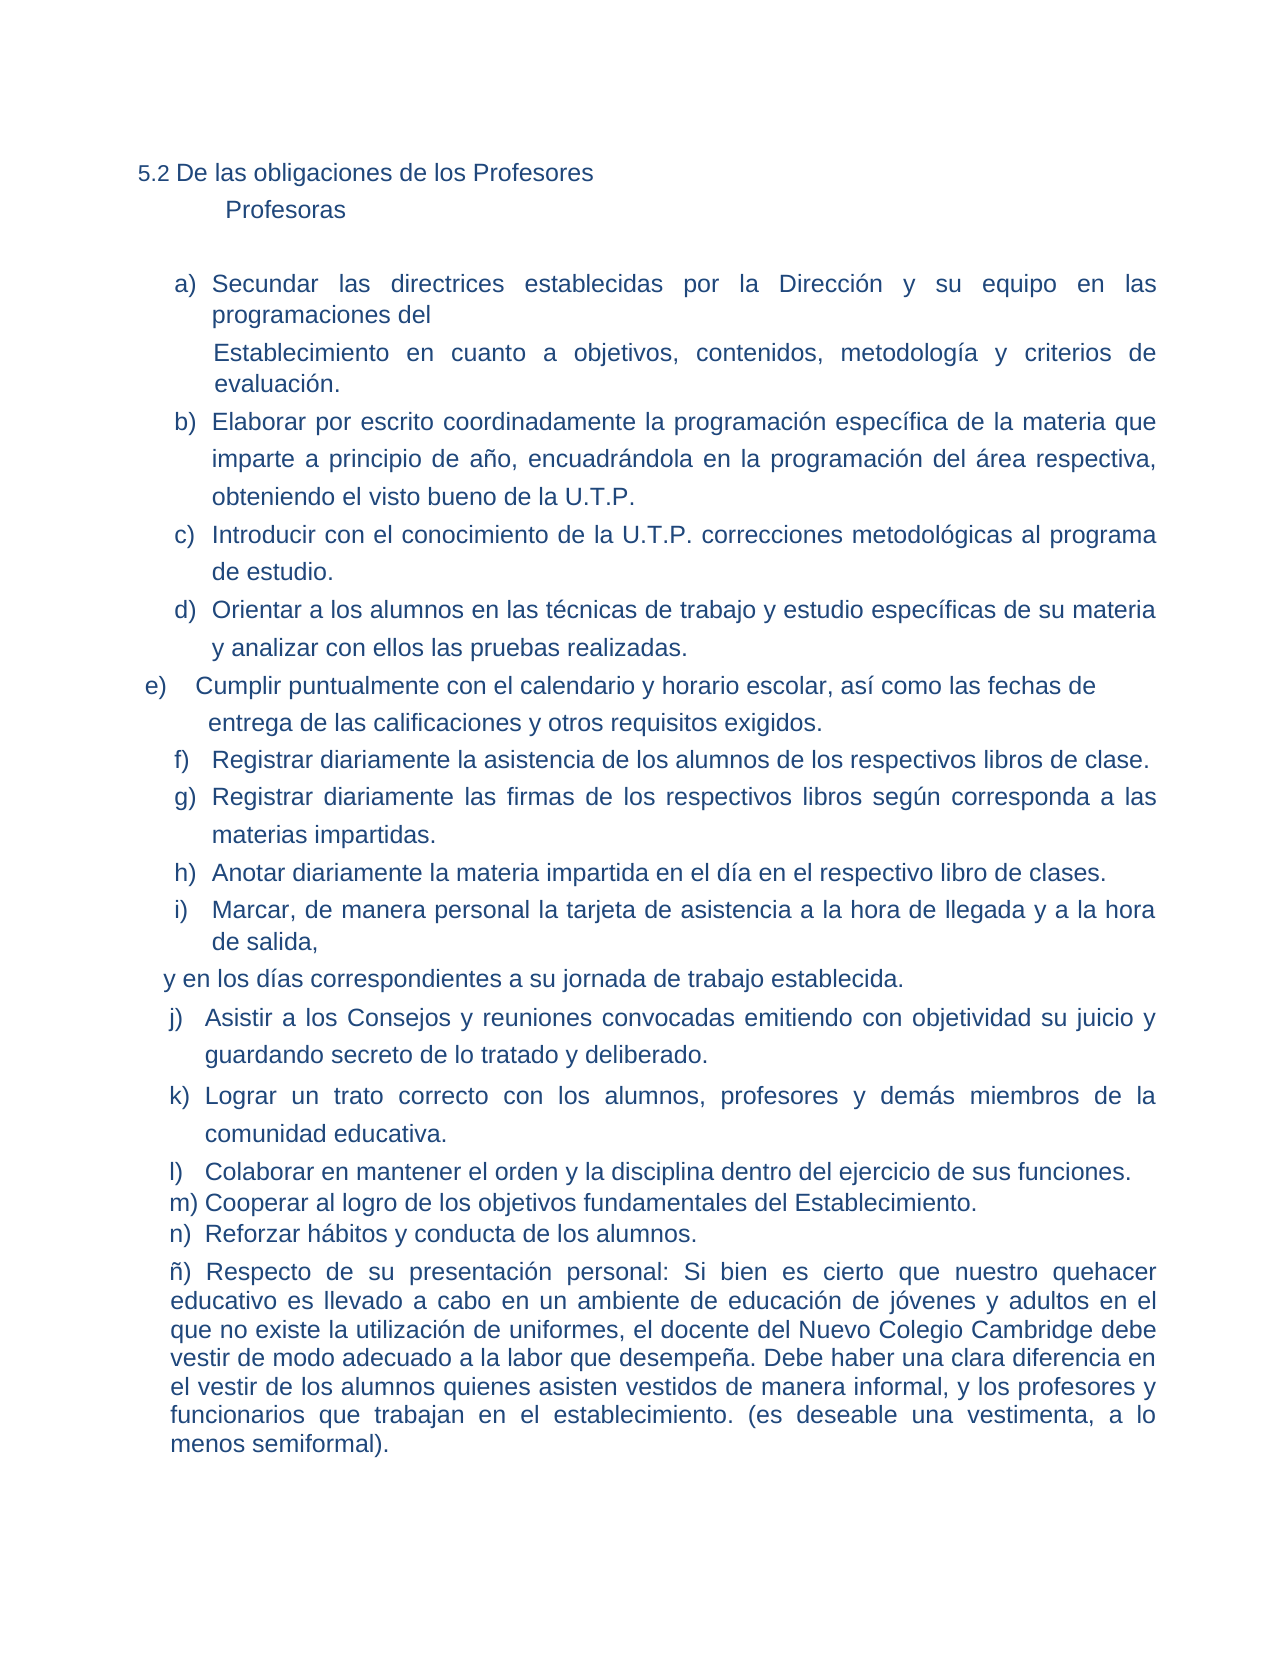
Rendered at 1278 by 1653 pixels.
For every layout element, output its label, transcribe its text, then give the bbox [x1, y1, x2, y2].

list Cooperar al logro de los objetivos fundamentales del Establecimiento. [169, 1188, 1158, 1217]
list Secundar las directrices establecidas por la Dirección y su equipo en las programaciones del [174, 269, 1158, 329]
list Lograr un trato correcto con los alumnos, profesores y demás miembros de la comunidad educativa. [169, 1081, 1158, 1147]
text entrega de las calificaciones y otros requisitos exigidos. [146, 708, 1158, 736]
list Registrar diariamente las firmas de los respectivos libros según corresponda a las materias impartidas. [174, 782, 1158, 849]
list Reforzar hábitos y conducta de los alumnos. [169, 1219, 1158, 1248]
text y en los días correspondientes a su jornada de trabajo establecida. [163, 964, 1158, 993]
list Registrar diariamente la asistencia de los alumnos de los respectivos libros de clase. [174, 745, 1158, 773]
list Cumplir puntualmente con el calendario y horario escolar, así como las fechas de [144, 671, 1158, 699]
list Marcar, de manera personal la tarjeta de asistencia a la hora de llegada y a la hora de salida, [174, 895, 1158, 955]
list Colaborar en mantener el orden y la disciplina dentro del ejercicio de sus funciones. [169, 1156, 1158, 1185]
text ñ) Respecto de su presentación personal: Si bien es cierto que nuestro quehacer educativo es llevado a cabo en un ambiente de educación de jóvenes y adultos en el que no existe la utilización de uniformes, el docente del Nuevo Colegio Cambridge debe vestir de modo adecuado a la labor que desempeña. Debe haber una clara diferencia en el vestir de los alumnos quienes asisten vestidos de manera informal, y los profesores y funcionarios que trabajan en el establecimiento. (es deseable una vestimenta, a lo menos semiformal). [169, 1258, 1158, 1458]
list Asistir a los Consejos y reuniones convocadas emitiendo con objetividad su juicio y guardando secreto de lo tratado y deliberado. [169, 1002, 1158, 1069]
list Elaborar por escrito coordinadamente la programación específica de la materia que imparte a principio de año, encuadrándola en la programación del área respectiva, obteniendo el visto bueno de la U.T.P. [174, 406, 1158, 510]
text 5.2 De las obligaciones de los Profesores Profesoras [138, 158, 594, 224]
list Introducir con el conocimiento de la U.T.P. correcciones metodológicas al programa de estudio. [174, 519, 1158, 586]
text Establecimiento en cuanto a objetivos, contenidos, metodología y criterios de evaluación. [213, 338, 1158, 398]
list Anotar diariamente la materia impartida en el día en el respectivo libro de clases. [174, 858, 1158, 887]
list Orientar a los alumnos en las técnicas de trabajo y estudio específicas de su materia y analizar con ellos las pruebas realizadas. [174, 595, 1158, 661]
